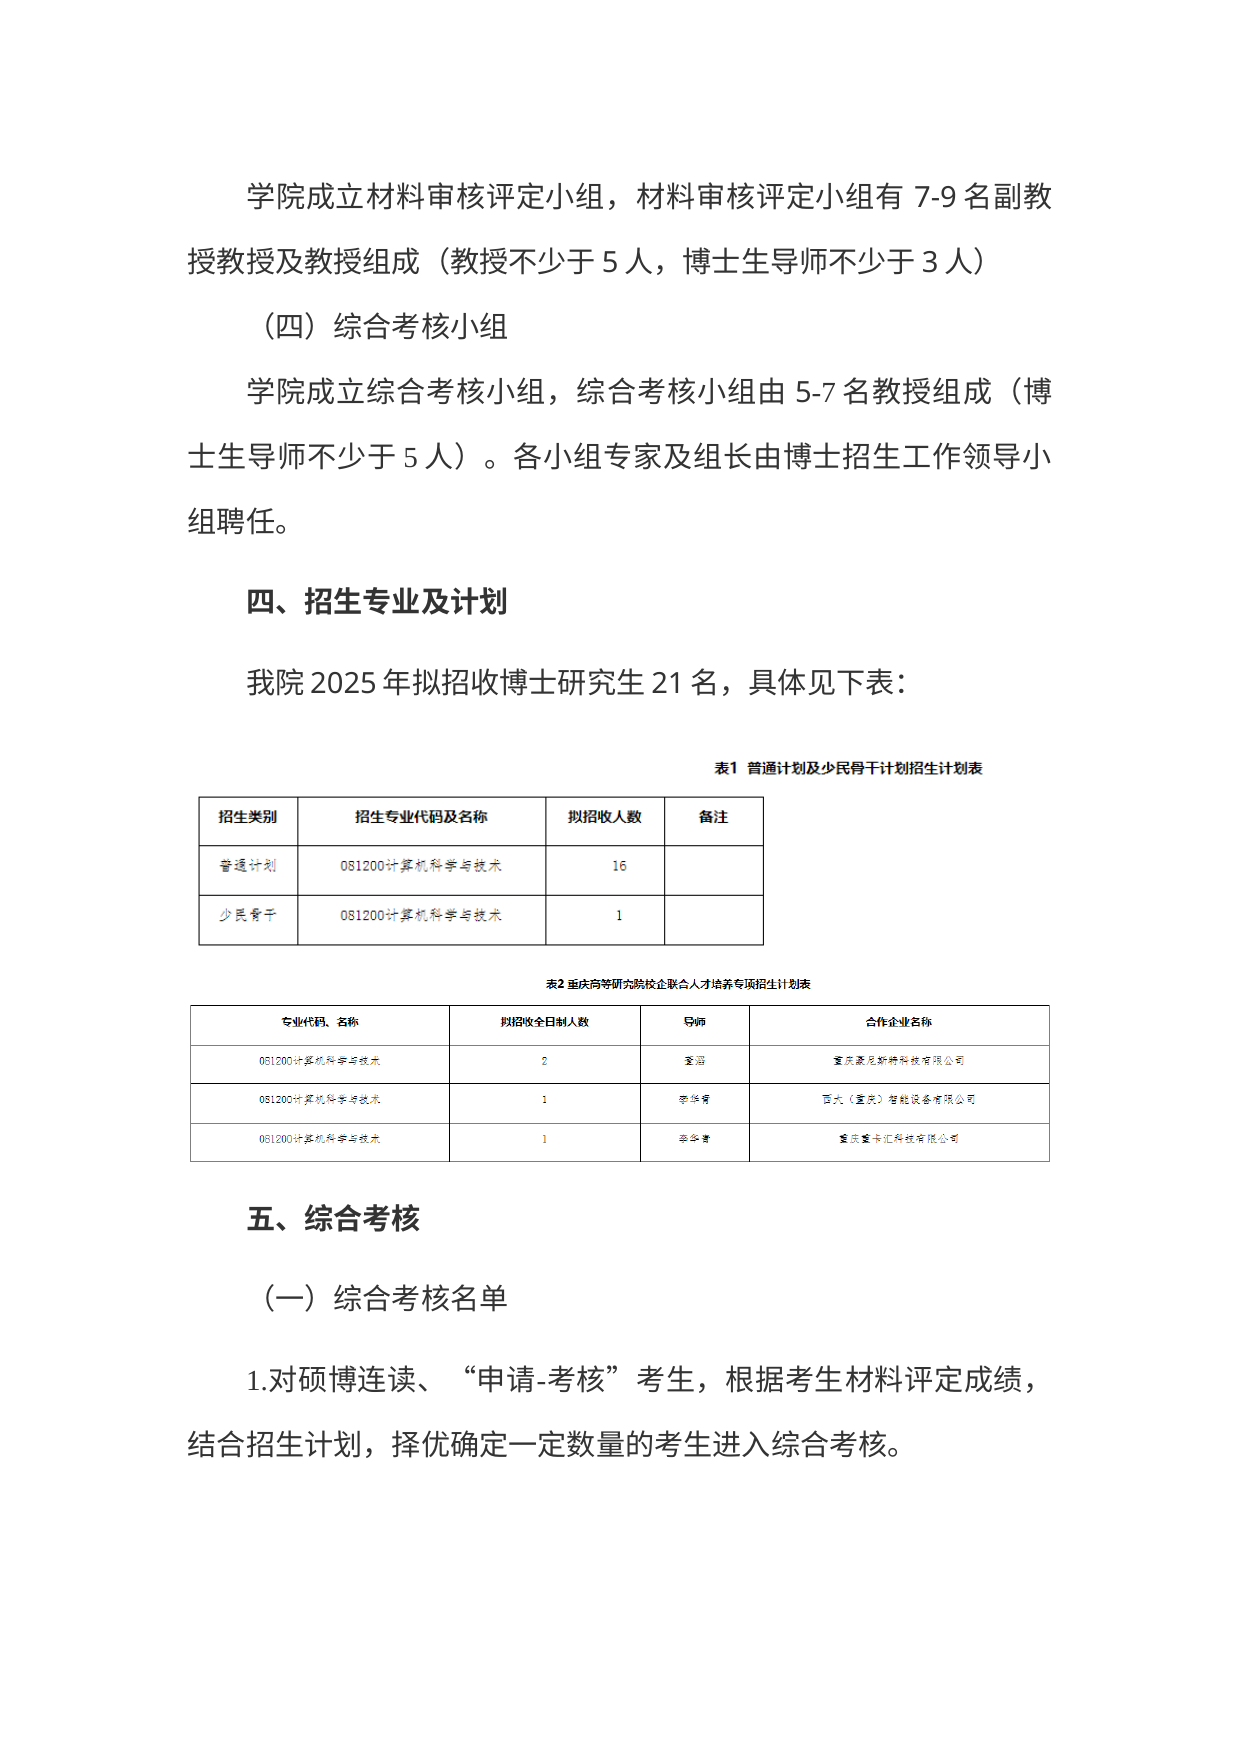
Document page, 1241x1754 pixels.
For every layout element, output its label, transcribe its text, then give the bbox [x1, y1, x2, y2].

picture [187, 956, 1053, 1165]
text （一）综合考核名单 [187, 1264, 1053, 1329]
text 我院2025年拟招收博士研究生21名，具体见下表： [187, 648, 1053, 713]
text （四）综合考核小组 [187, 292, 1053, 357]
picture [187, 728, 1053, 955]
text 1.对硕博连读、“申请-考核”考生，根据考生材料评定成绩，结合招生计划，择优确定一定数量的考生进入综合考核。 [187, 1345, 1053, 1475]
text 学院成立综合考核小组，综合考核小组由5-7名教授组成（博士生导师不少于5人）。各小组专家及组长由博士招生工作领导小组聘任。 [187, 357, 1053, 552]
text 学院成立材料审核评定小组，材料审核评定小组有7-9名副教授教授及教授组成（教授不少于5人，博士生导师不少于3人） [187, 162, 1053, 292]
text 四、招生专业及计划 [187, 568, 1053, 633]
text 五、综合考核 [187, 1184, 1053, 1249]
